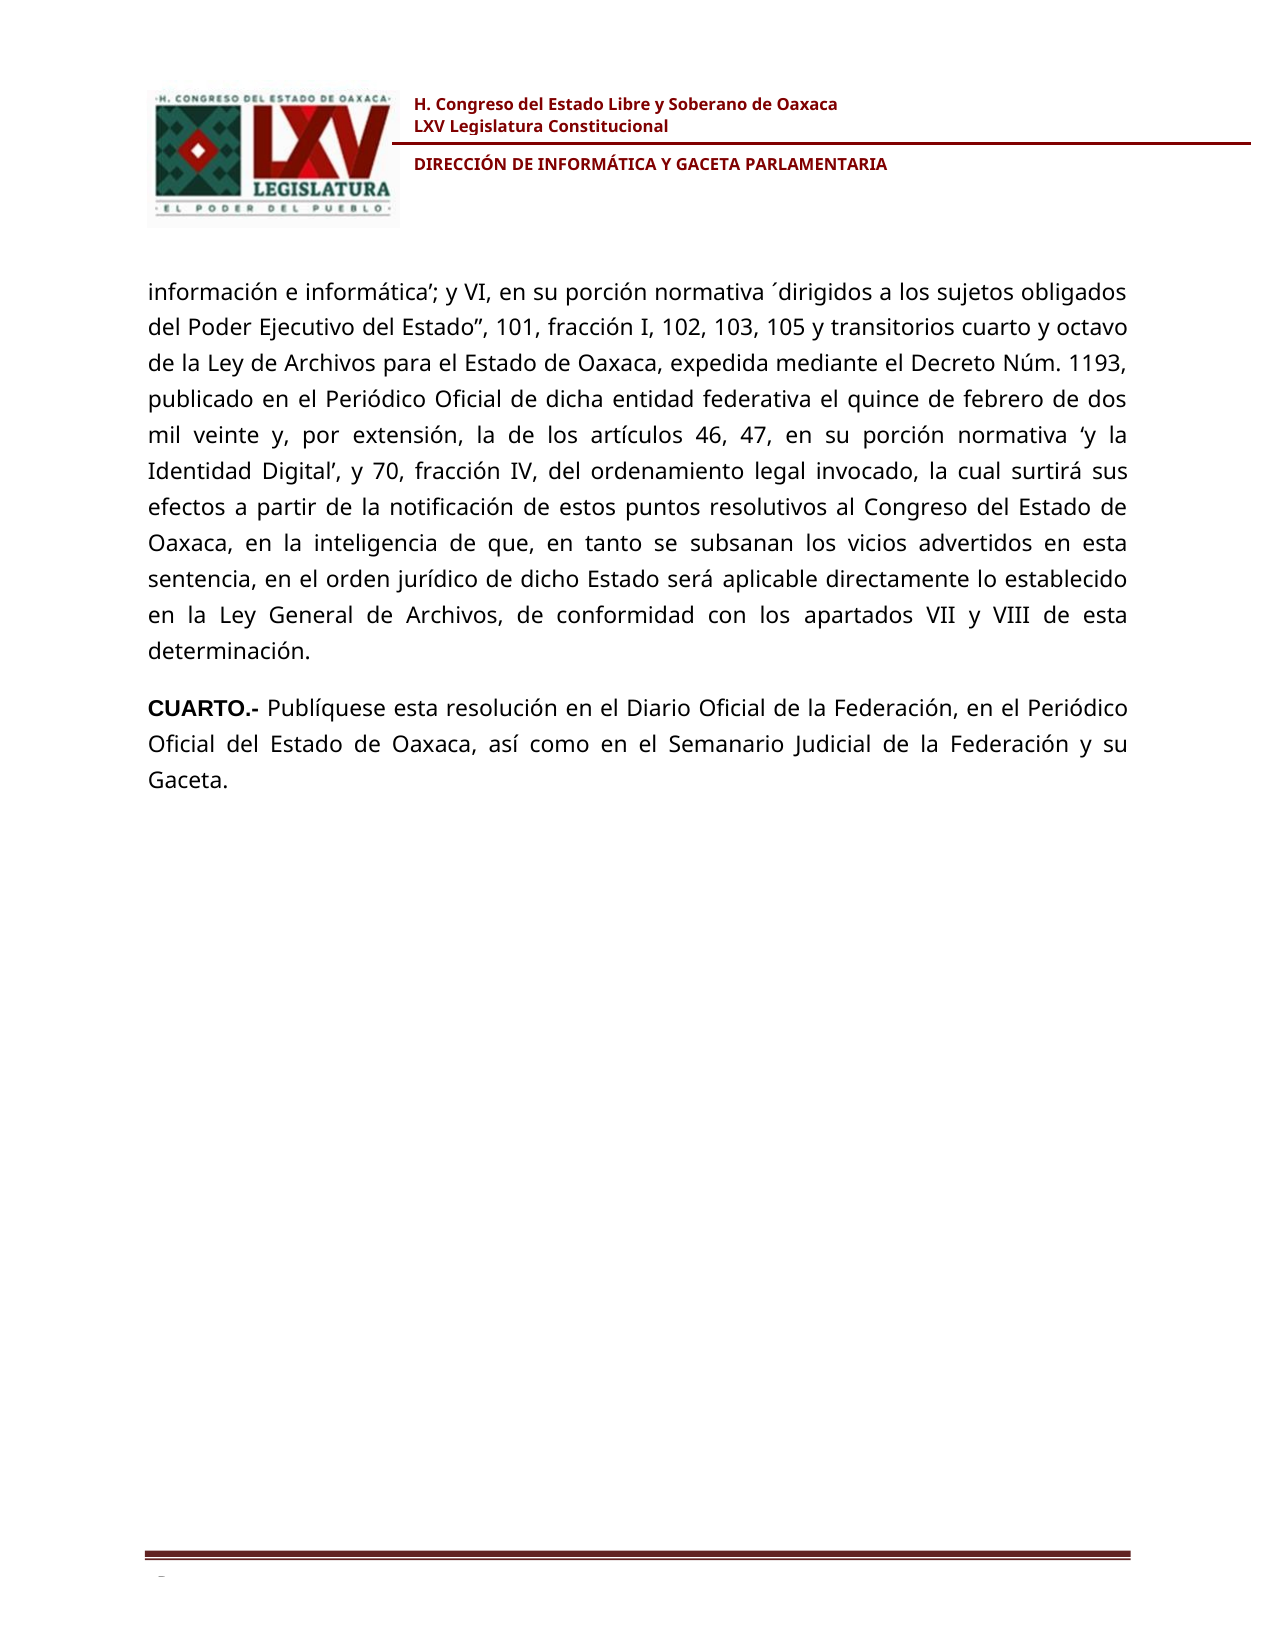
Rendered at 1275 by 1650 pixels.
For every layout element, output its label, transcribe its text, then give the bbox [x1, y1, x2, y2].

picture [146, 80, 400, 228]
text CUARTO.- Publíquese esta resolución en el Diario Oficial de la Federación, en el Periódico Oficial del Estado de Oaxaca, así como en el Semanario Judicial de la Federación y su Gaceta. [148, 692, 1128, 795]
text información e informática’; y VI, en su porción normativa ´dirigidos a los sujetos obligados del Poder Ejecutivo del Estado”, 101, fracción I, 102, 103, 105 y transitorios cuarto y octavo de la Ley de Archivos para el Estado de Oaxaca, expedida mediante el Decreto Núm. 1193, publicado en el Periódico Oficial de dicha entidad federativa el quince de febrero de dos mil veinte y, por extensión, la de los artículos 46, 47, en su porción normativa ‘y la Identidad Digital’, y 70, fracción IV, del ordenamiento legal invocado, la cual surtirá sus efectos a partir de la notificación de estos puntos resolutivos al Congreso del Estado de Oaxaca, en la inteligencia de que, en tanto se subsanan los vicios advertidos en esta sentencia, en el orden jurídico de dicho Estado será aplicable directamente lo establecido en la Ley General de Archivos, de conformidad con los apartados VII y VIII de esta determinación. [148, 275, 1128, 666]
